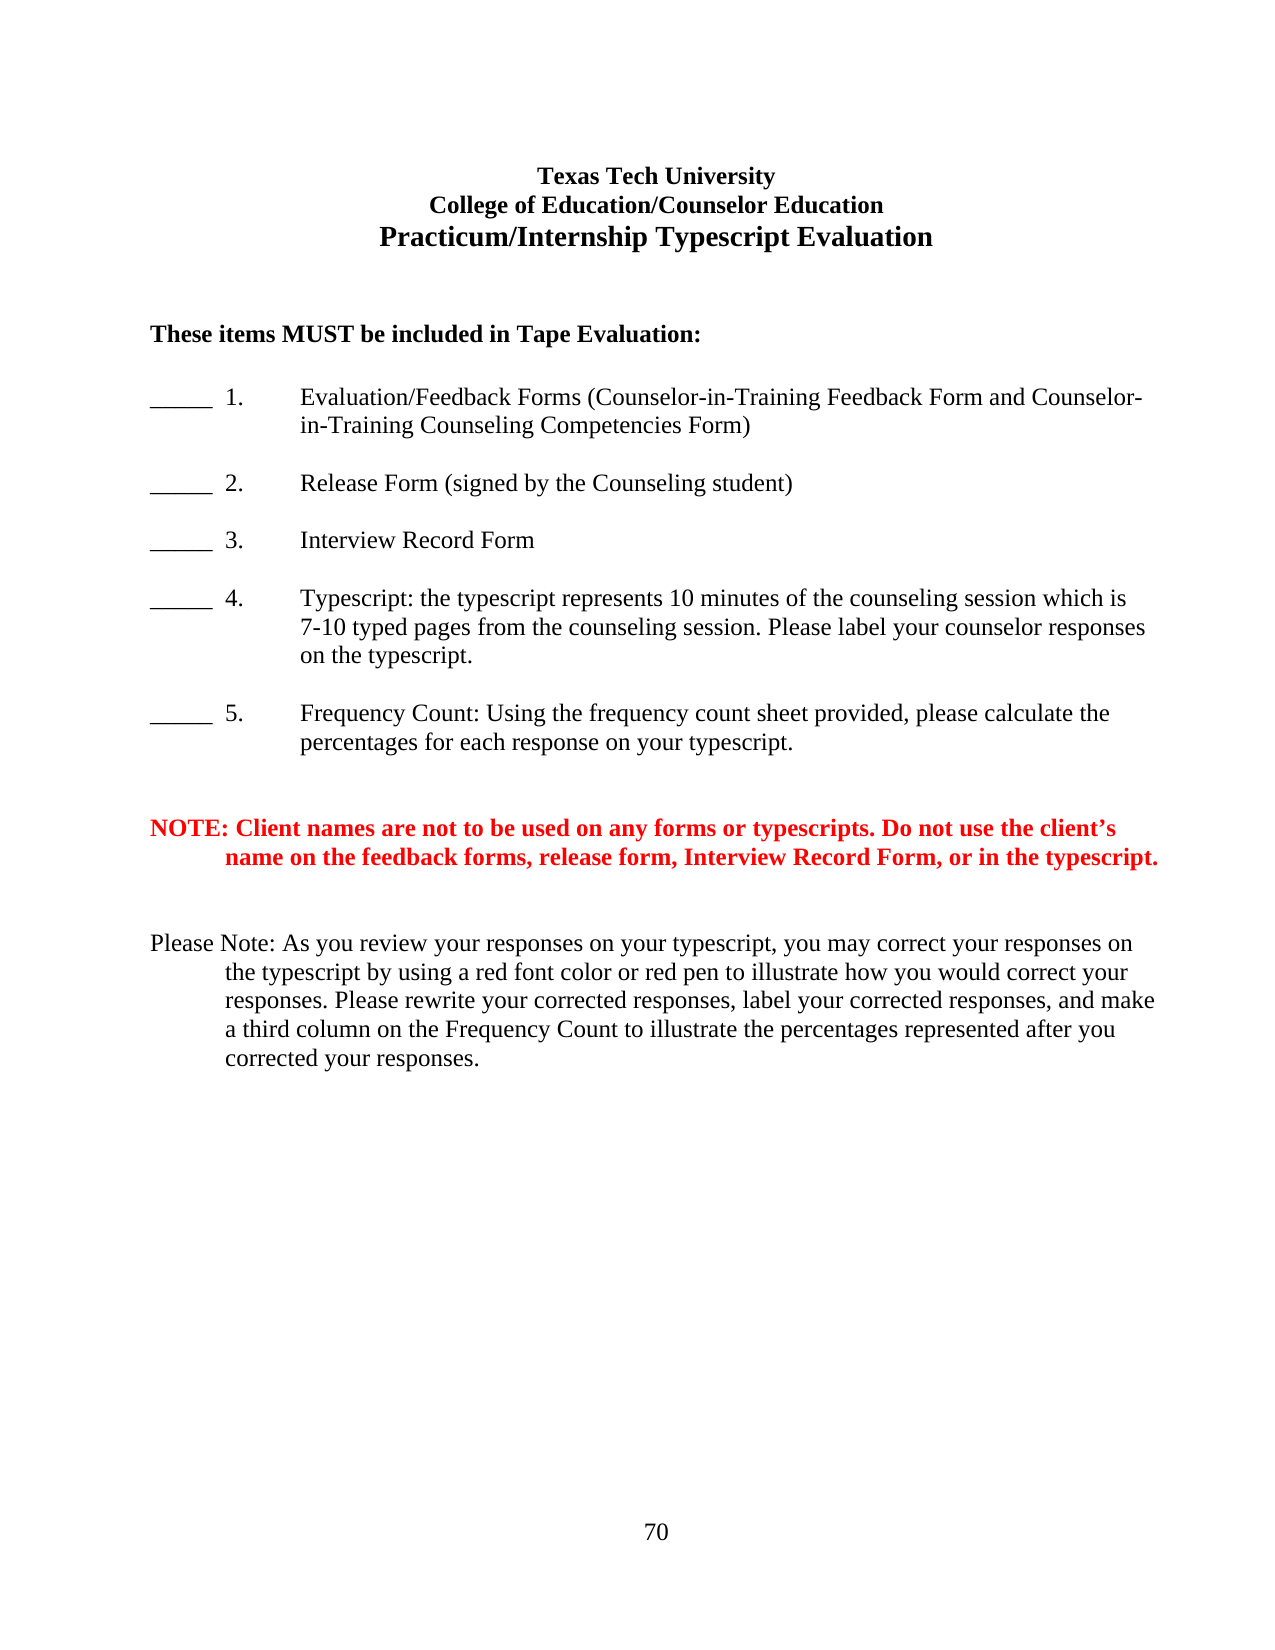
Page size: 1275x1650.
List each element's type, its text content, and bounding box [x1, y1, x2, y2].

text College of Education/Counselor Education [150, 190, 1162, 219]
text _____ 1. Evaluation/Feedback Forms (Counselor-in-Training Feedback Form and Counselor- in-Training Counseling Competencies Form) [150, 382, 1162, 439]
text NOTE: Client names are not to be used on any forms or typescripts. Do not use the client’s name on the feedback forms, release form, Interview Record Form, or in the typescript. [150, 813, 1162, 870]
text _____ 2. Release Form (signed by the Counseling student) [150, 468, 1162, 497]
text _____ 3. Interview Record Form [150, 525, 1162, 554]
text Please Note: As you review your responses on your typescript, you may correct your responses on the typescript by using a red font color or red pen to illustrate how you would correct your responses. Please rewrite your corrected responses, label your corrected responses, and make a third column on the Frequency Count to illustrate the percentages represented after you corrected your responses. [150, 928, 1162, 1072]
text Practicum/Internship Typescript Evaluation [150, 219, 1162, 252]
text Texas Tech University [150, 161, 1162, 190]
text _____ 4. Typescript: the typescript represents 10 minutes of the counseling session which is 7-10 typed pages from the counseling session. Please label your counselor responses on the typescript. [150, 583, 1162, 669]
text _____ 5. Frequency Count: Using the frequency count sheet provided, please calculate the percentages for each response on your typescript. [150, 698, 1162, 755]
text These items MUST be included in Tape Evaluation: [150, 319, 1162, 348]
